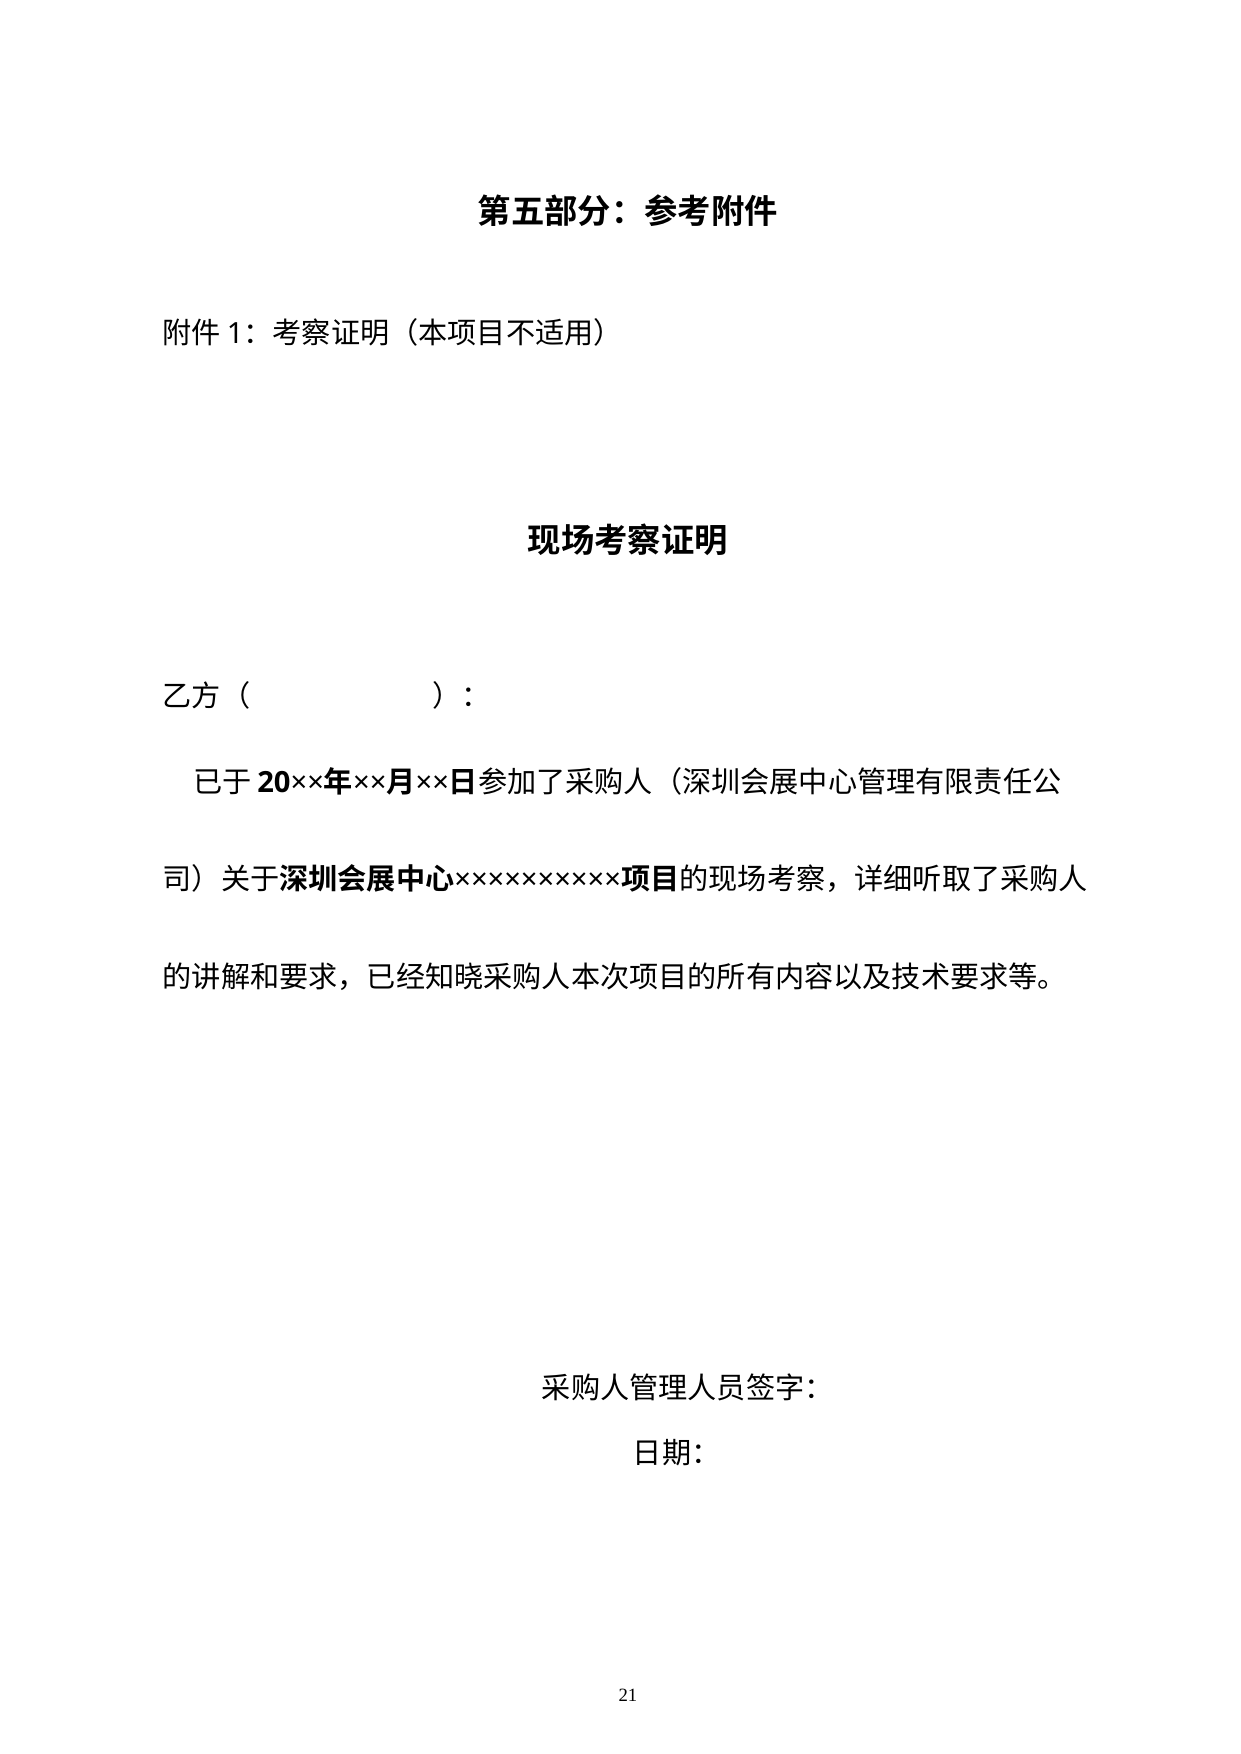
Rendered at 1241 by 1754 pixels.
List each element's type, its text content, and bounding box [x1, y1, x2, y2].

text 采购人管理人员签字： [162, 1353, 1093, 1418]
text 附件1：考察证明（本项目不适用） [162, 298, 1093, 363]
text 已于20××年××月××日参加了采购人（深圳会展中心管理有限责任公司）关于深圳会展中心××××××××××项目的现场考察，详细听取了采购人的讲解和要求，已经知晓采购人本次项目的所有内容以及技术要求等。 [162, 747, 1093, 1007]
text 日期： [162, 1418, 1093, 1483]
text 现场考察证明 [162, 506, 1093, 571]
text 乙方（ ）： [162, 661, 1093, 726]
text 第五部分：参考附件 [162, 177, 1093, 242]
